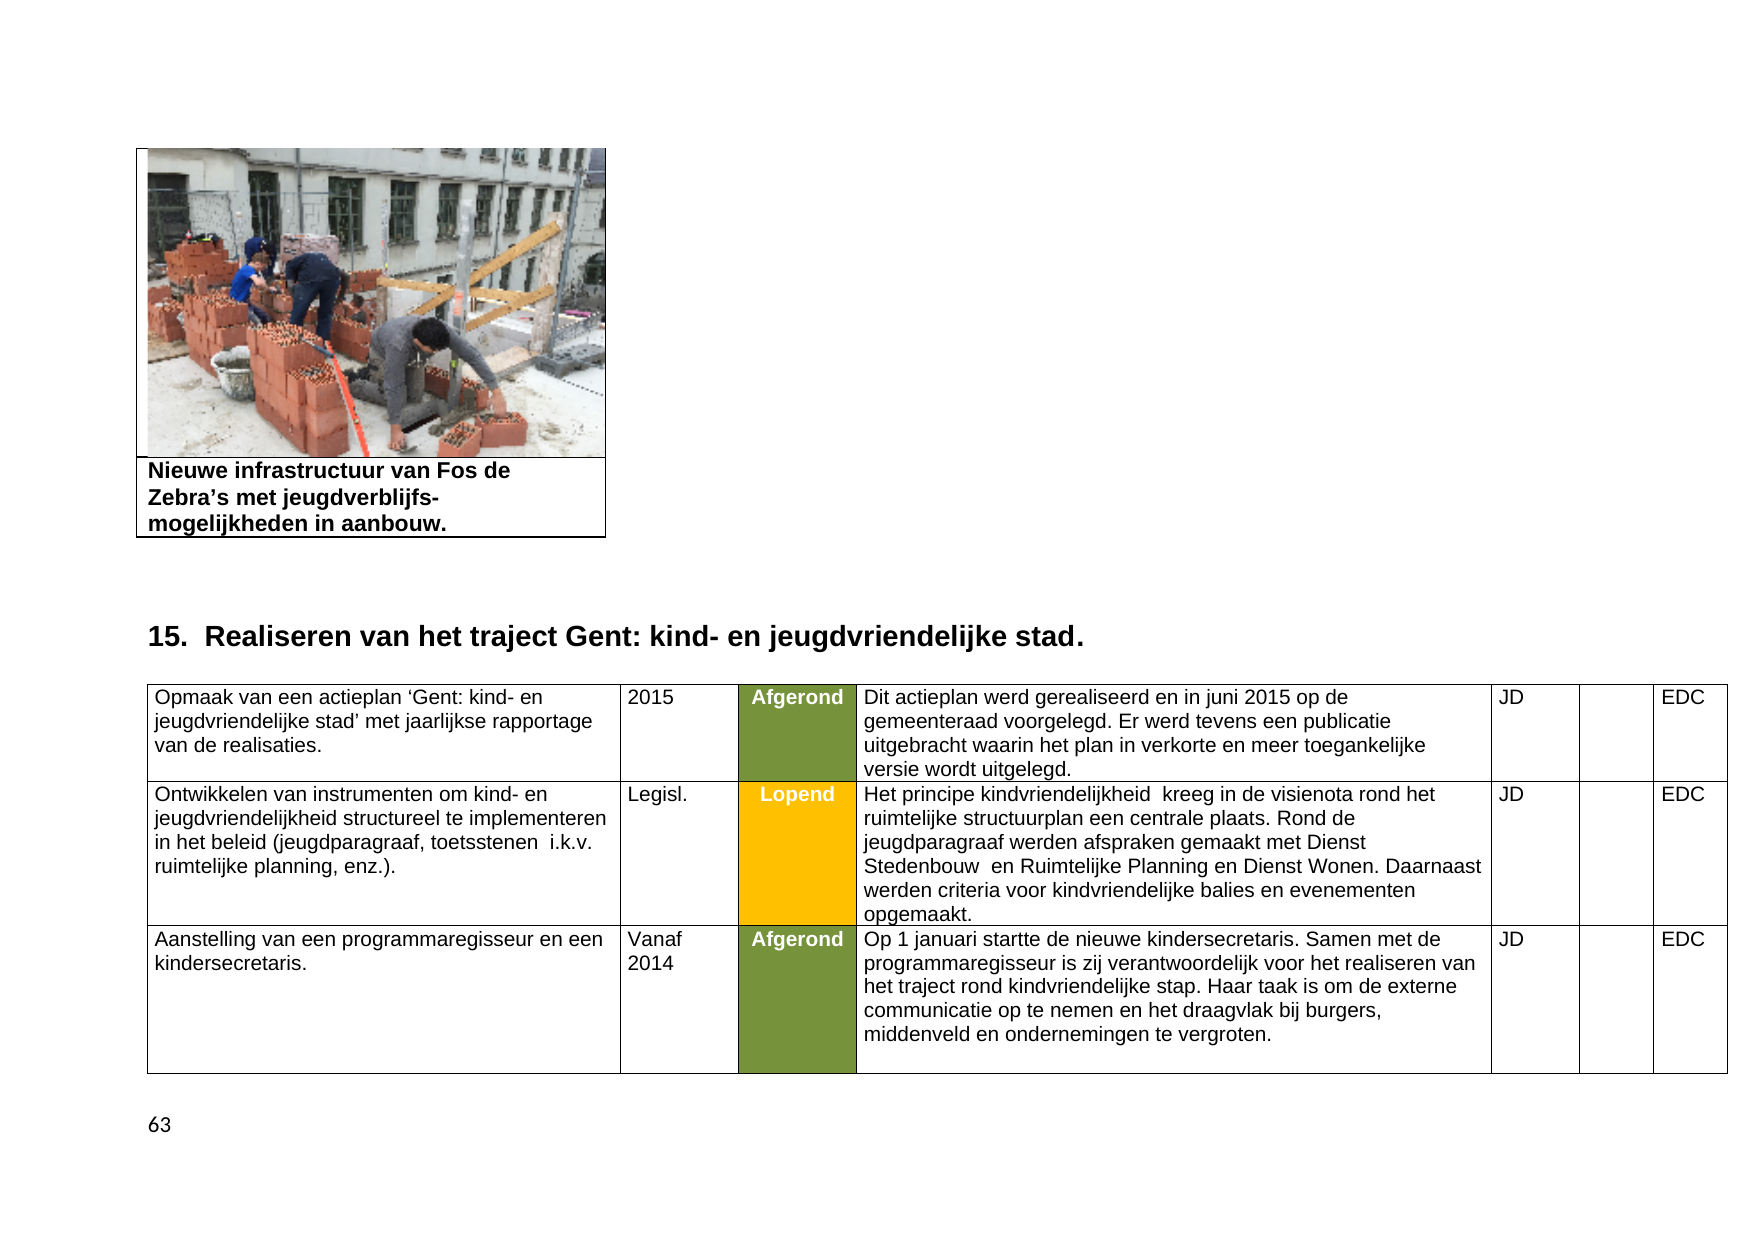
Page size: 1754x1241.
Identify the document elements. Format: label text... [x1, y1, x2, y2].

table_header JD [1492, 685, 1579, 781]
table_cell JD [1492, 926, 1579, 1073]
table_cell EDC [1654, 926, 1727, 1073]
table_cell Vanaf 2014 [621, 926, 738, 1073]
table_cell Op 1 januari startte de nieuwe kindersecretaris. Samen met de programmaregisseur is zij verantwoordelijk voor het realiseren van het traject rond kindvriendelijke stap. Haar taak is om de externe communicatie op te nemen en het draagvlak bij burgers, middenveld en ondernemingen te vergroten. [857, 926, 1491, 1073]
table_header [137, 149, 147, 456]
table_header [1580, 685, 1653, 781]
table_cell Nieuwe infrastructuur van Fos de Zebra’s met jeugdverblijfs- mogelijkheden in aanbouw. [137, 458, 605, 536]
table_cell [1580, 926, 1653, 1073]
table_header 2015 [621, 685, 738, 781]
table_header Dit actieplan werd gerealiseerd en in juni 2015 op de gemeenteraad voorgelegd. Er werd tevens een publicatie uitgebracht waarin het plan in verkorte en meer toegankelijke versie wordt uitgelegd. [857, 685, 1491, 781]
table_header Afgerond [739, 685, 856, 781]
picture [147, 148, 605, 457]
table_cell Het principe kindvriendelijkheid kreeg in de visienota rond het ruimtelijke structuurplan een centrale plaats. Rond de jeugdparagraaf werden afspraken gemaakt met Dienst Stedenbouw en Ruimtelijke Planning en Dienst Wonen. Daarnaast werden criteria voor kindvriendelijke balies en evenementen opgemaakt. [857, 782, 1491, 925]
table_cell Afgerond [739, 926, 856, 1073]
table_cell JD [1492, 782, 1579, 925]
subtitle 15. Realiseren van het traject Gent: kind- en jeugdvriendelijke stad. [148, 619, 1606, 652]
table_cell EDC [1654, 782, 1727, 925]
table_cell Lopend [739, 782, 856, 925]
table_cell Aanstelling van een programmaregisseur en een kindersecretaris. [148, 926, 620, 1073]
table_header EDC [1654, 685, 1727, 781]
table_cell [1580, 782, 1653, 925]
table_cell Ontwikkelen van instrumenten om kind- en jeugdvriendelijkheid structureel te implementeren in het beleid (jeugdparagraaf, toetsstenen i.k.v. ruimtelijke planning, enz.). [148, 782, 620, 925]
table_header Opmaak van een actieplan ‘Gent: kind- en jeugdvriendelijke stad’ met jaarlijkse rapportage van de realisaties. [148, 685, 620, 781]
table_cell Legisl. [621, 782, 738, 925]
